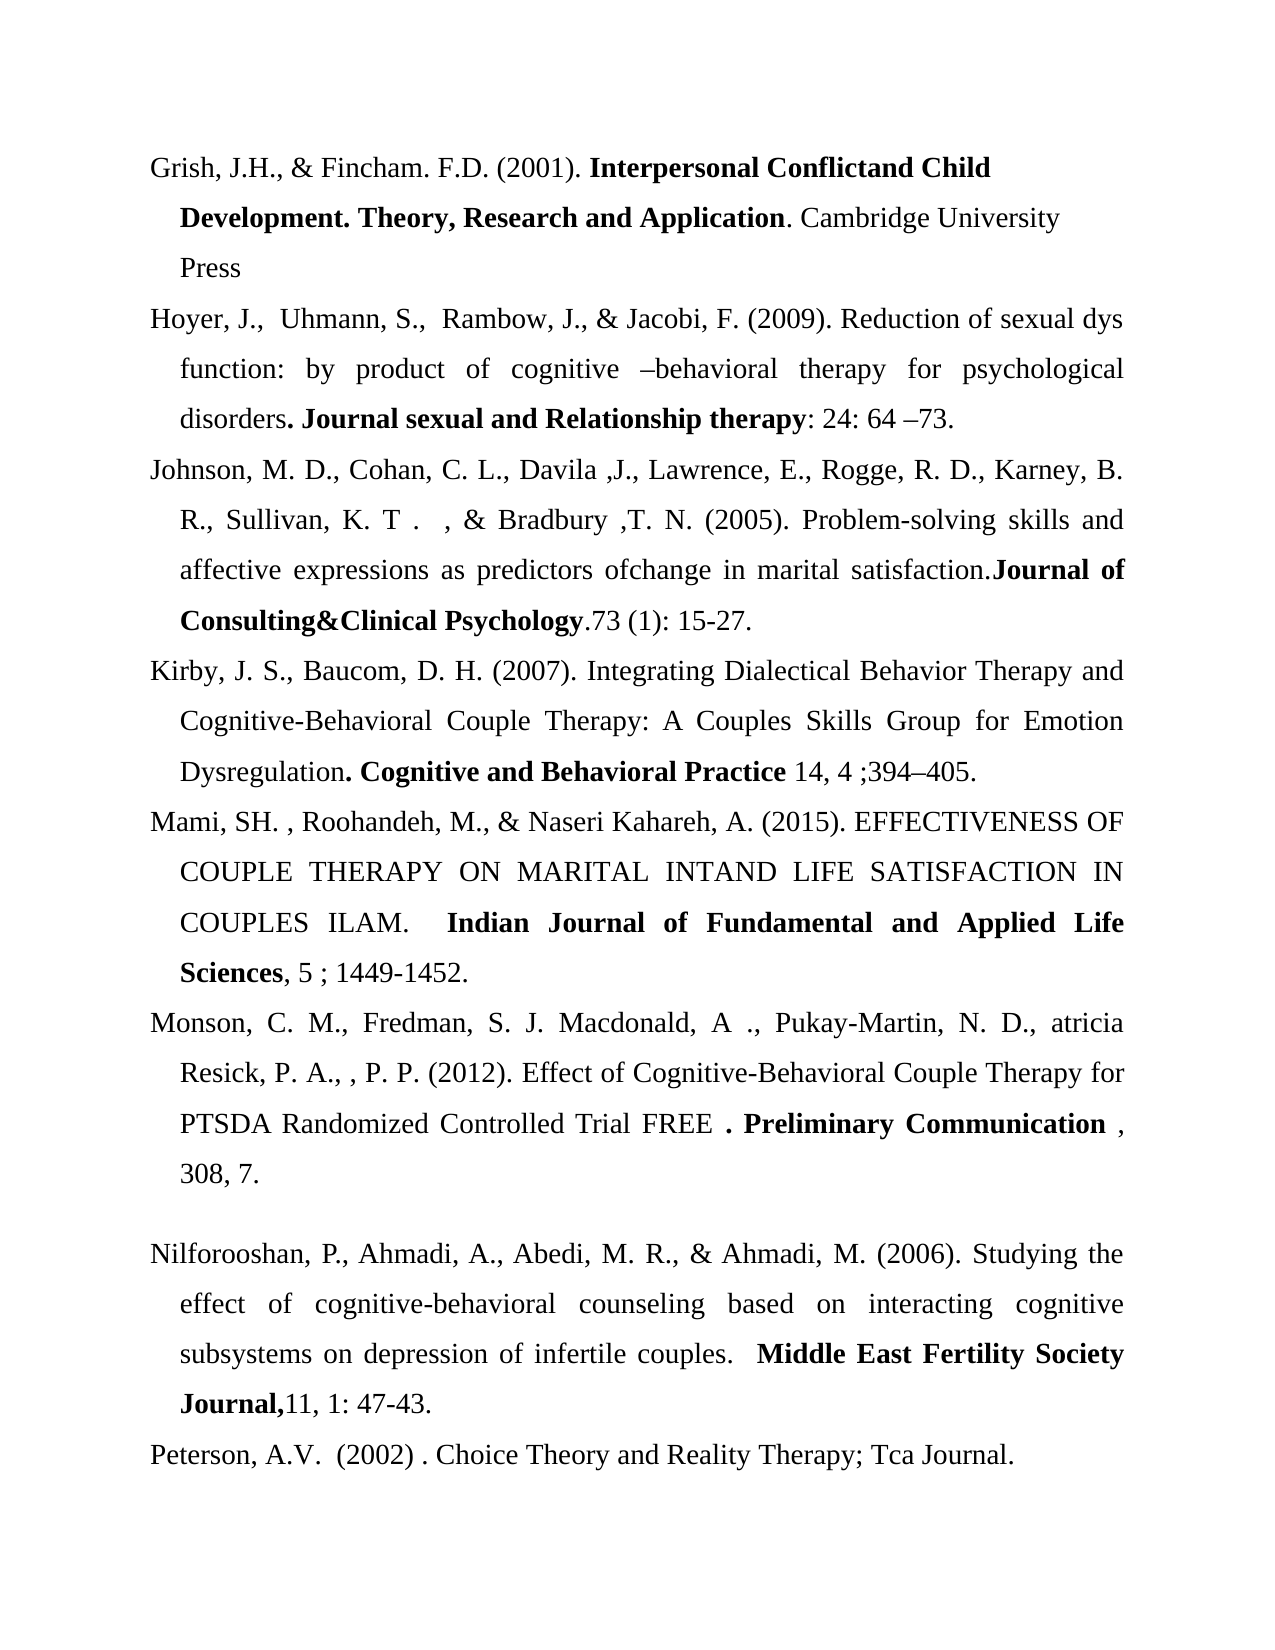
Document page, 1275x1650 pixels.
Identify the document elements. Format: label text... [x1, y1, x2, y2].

text Peterson, A.V. (2002) . Choice Theory and Reality Therapy; Tca Journal. [150, 1437, 1125, 1471]
text Grish, J.H., & Fincham. F.D. (2001). Interpersonal Conflictand Child Development. Theory, Research and Application. Cambridge University Press [150, 150, 1125, 284]
text Kirby, J. S., Baucom, D. H. (2007). Integrating Dialectical Behavior Therapy and Cognitive-Behavioral Couple Therapy: A Couples Skills Group for Emotion Dysregulation. Cognitive and Behavioral Practice 14, 4 ;394–405. [150, 653, 1125, 787]
text Mami, SH. , Roohandeh, M., & Naseri Kahareh, A. (2015). EFFECTIVENESS OF COUPLE THERAPY ON MARITAL INTAND LIFE SATISFACTION IN COUPLES ILAM. Indian Journal of Fundamental and Applied Life Sciences, 5 ; 1449-1452. [150, 804, 1125, 988]
text Monson, C. M., Fredman, S. J. Macdonald, A ., Pukay-Martin, N. D., atricia Resick, P. A., , P. P. (2012). Effect of Cognitive-Behavioral Couple Therapy for PTSDA Randomized Controlled Trial FREE . Preliminary Communication , 308, 7. [150, 1005, 1125, 1190]
text Nilforooshan, P., Ahmadi, A., Abedi, M. R., & Ahmadi, M. (2006). Studying the effect of cognitive-behavioral counseling based on interacting cognitive subsystems on depression of infertile couples. Middle East Fertility Society Journal,11, 1: 47-43. [150, 1236, 1125, 1420]
text Hoyer, J., Uhmann, S., Rambow, J., & Jacobi, F. (2009). Reduction of sexual dys function: by product of cognitive –behavioral therapy for psychological disorders. Journal sexual and Relationship therapy: 24: 64 –73. [150, 301, 1125, 435]
text Johnson, M. D., Cohan, C. L., Davila ,J., Lawrence, E., Rogge, R. D., Karney, B. R., Sullivan, K. T . , & Bradbury ,T. N. (2005). Problem-solving skills and affective expressions as predictors ofchange in marital satisfaction.Journal of Consulting&Clinical Psychology.73 (1): 15-27. [150, 452, 1125, 636]
